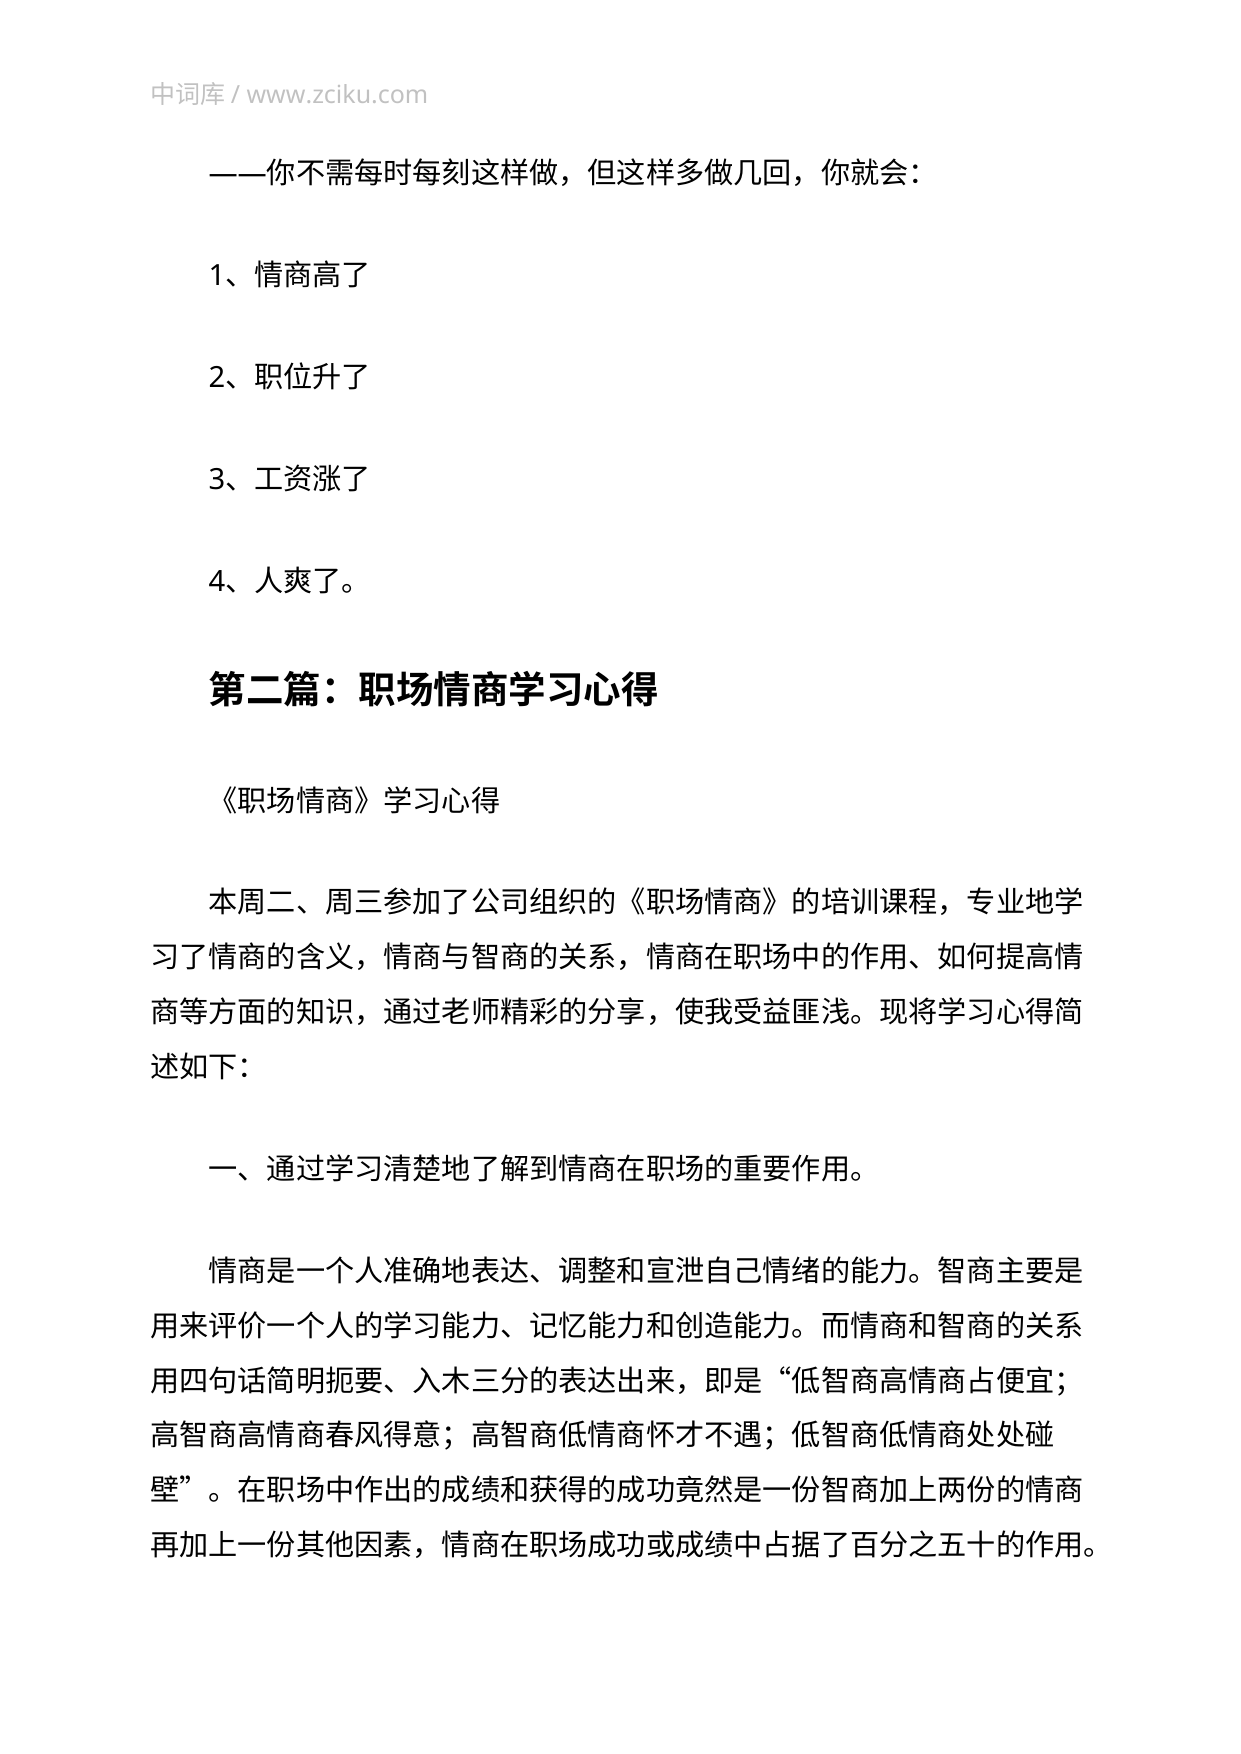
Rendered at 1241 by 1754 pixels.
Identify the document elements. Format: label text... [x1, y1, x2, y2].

text 一、通过学习清楚地了解到情商在职场的重要作用。 [150, 1146, 1090, 1188]
text 第二篇：职场情商学习心得 [150, 660, 1090, 714]
text 本周二、周三参加了公司组织的《职场情商》的培训课程，专业地学习了情商的含义，情商与智商的关系，情商在职场中的作用、如何提高情商等方面的知识，通过老师精彩的分享，使我受益匪浅。现将学习心得简述如下： [150, 879, 1090, 1086]
text ——你不需每时每刻这样做，但这样多做几回，你就会： [150, 150, 1090, 192]
text 4、人爽了。 [150, 558, 1090, 600]
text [150, 1247, 1090, 1564]
text 3、工资涨了 [150, 456, 1090, 498]
text 1、情商高了 [150, 252, 1090, 294]
text 2、职位升了 [150, 354, 1090, 396]
text 《职场情商》学习心得 [150, 777, 1090, 819]
